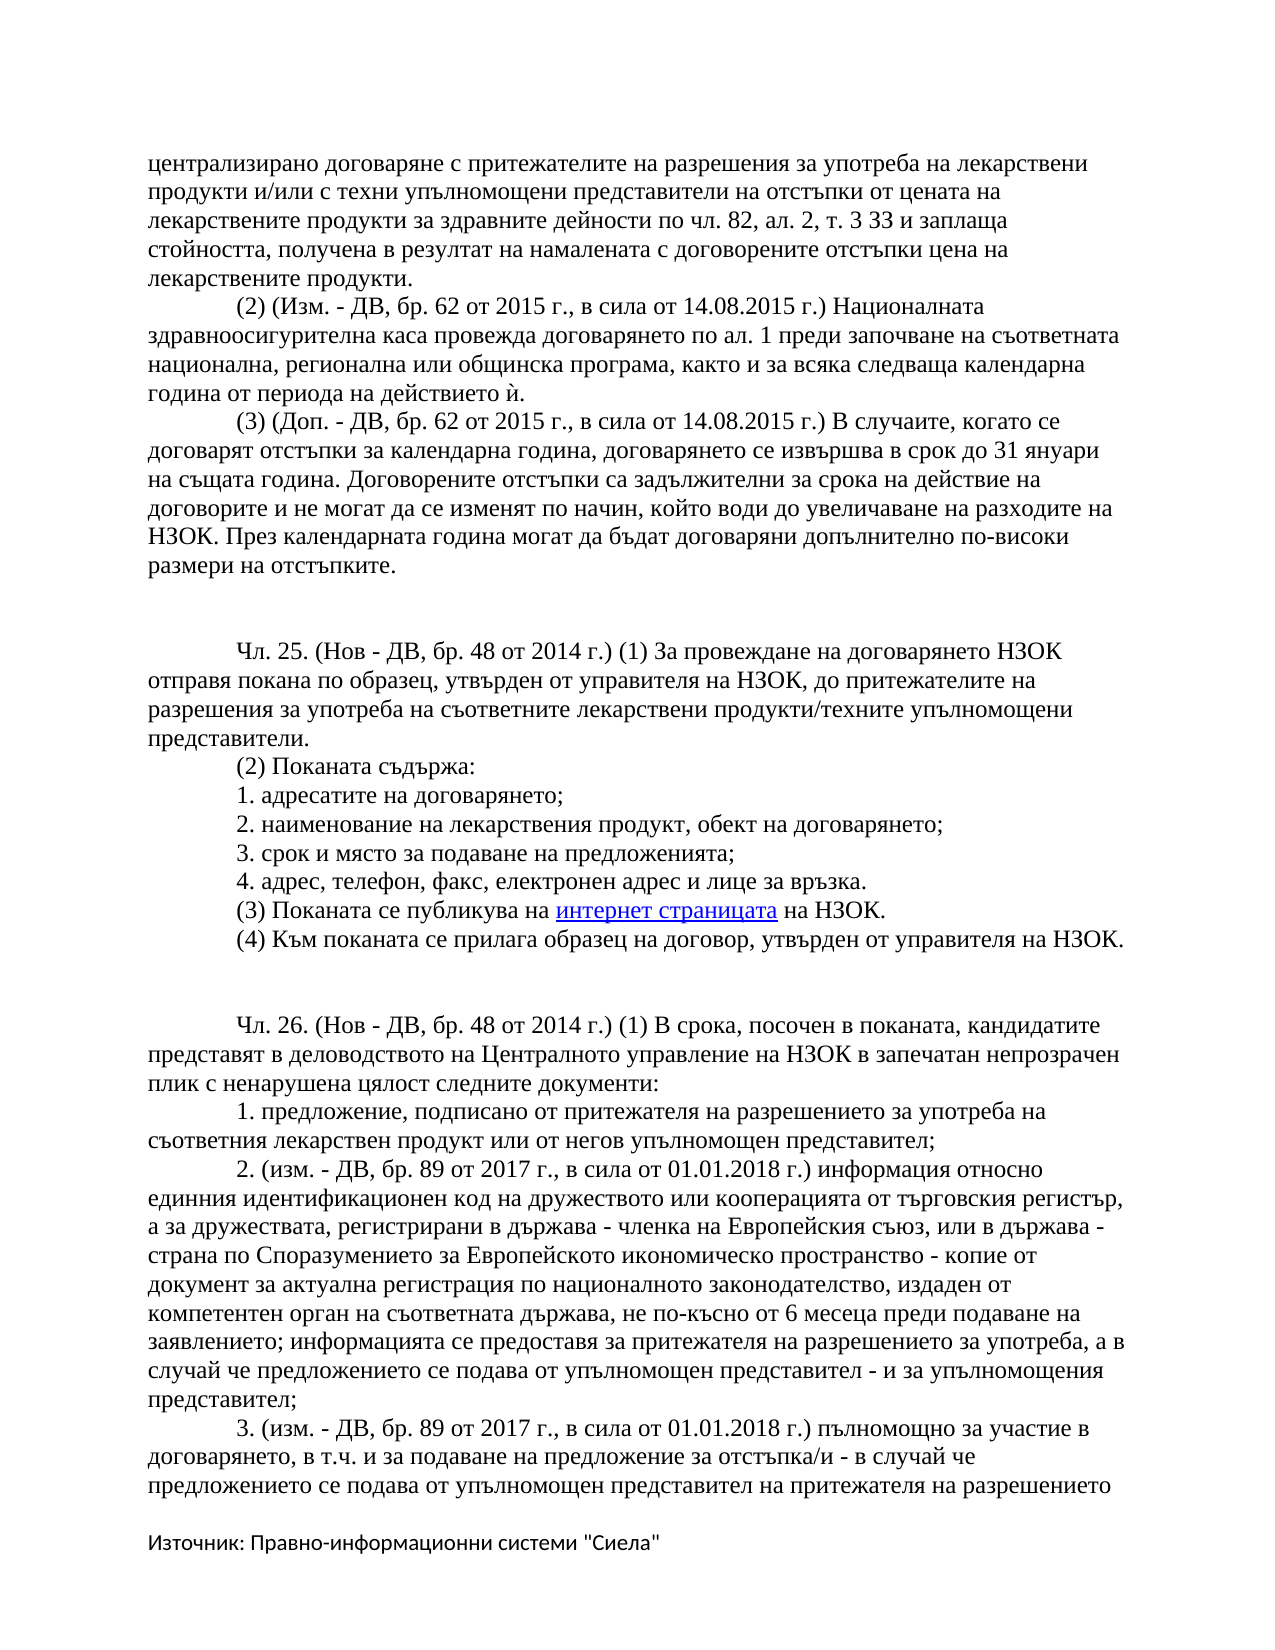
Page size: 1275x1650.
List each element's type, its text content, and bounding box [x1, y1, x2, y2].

text (2) Поканата съдържа: [148, 751, 1127, 780]
text (3) (Доп. - ДВ, бр. 62 от 2015 г., в сила от 14.08.2015 г.) В случаите, когато се договарят отстъпки за календарна година, договарянето се извършва в срок до 31 януари на същата година. Договорените отстъпки са задължителни за срока на действие на договорите и не могат да се изменят по начин, който води до увеличаване на разходите на НЗОК. През календарната година могат да бъдат договаряни допълнително по-високи размери на отстъпките. [148, 406, 1127, 579]
text (2) (Изм. - ДВ, бр. 62 от 2015 г., в сила от 14.08.2015 г.) Националната здравноосигурителна каса провежда договарянето по ал. 1 преди започване на съответната национална, регионална или общинска програма, както и за всяка следваща календарна година от периода на действието ѝ. [148, 291, 1127, 406]
text (4) Към поканата се прилага образец на договор, утвърден от управителя на НЗОК. [148, 924, 1127, 953]
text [148, 1413, 1127, 1499]
text 2. (изм. - ДВ, бр. 89 от 2017 г., в сила от 01.01.2018 г.) информация относно единния идентификационен код на дружеството или кооперацията от търговския регистър, а за дружествата, регистрирани в държава - членка на Европейския съюз, или в държава - страна по Споразумението за Европейското икономическо пространство - копие от документ за актуална регистрация по националното законодателство, издаден от компетентен орган на съответната държава, не по-късно от 6 месеца преди подаване на заявлението; информацията се предоставя за притежателя на разрешението за употреба, а в случай че предложението се подава от упълномощен представител - и за упълномощения представител; [148, 1154, 1127, 1413]
text 4. адрес, телефон, факс, електронен адрес и лице за връзка. [148, 866, 1127, 895]
text 2. наименование на лекарствения продукт, обект на договарянето; [148, 809, 1127, 838]
text 3. срок и място за подаване на предложенията; [148, 838, 1127, 866]
text 1. адресатите на договарянето; [148, 780, 1127, 809]
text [148, 148, 1127, 291]
text 1. предложение, подписано от притежателя на разрешението за употреба на съответния лекарствен продукт или от негов упълномощен представител; [148, 1096, 1127, 1154]
text (3) Поканата се публикува на интернет страницата на НЗОК. [148, 895, 1127, 924]
text Чл. 26. (Нов - ДВ, бр. 48 от 2014 г.) (1) В срока, посочен в поканата, кандидатите представят в деловодството на Централното управление на НЗОК в запечатан непрозрачен плик с ненарушена цялост следните документи: [148, 1010, 1127, 1096]
text Чл. 25. (Нов - ДВ, бр. 48 от 2014 г.) (1) За провеждане на договарянето НЗОК отправя покана по образец, утвърден от управителя на НЗОК, до притежателите на разрешения за употреба на съответните лекарствени продукти/техните упълномощени представители. [148, 636, 1127, 751]
